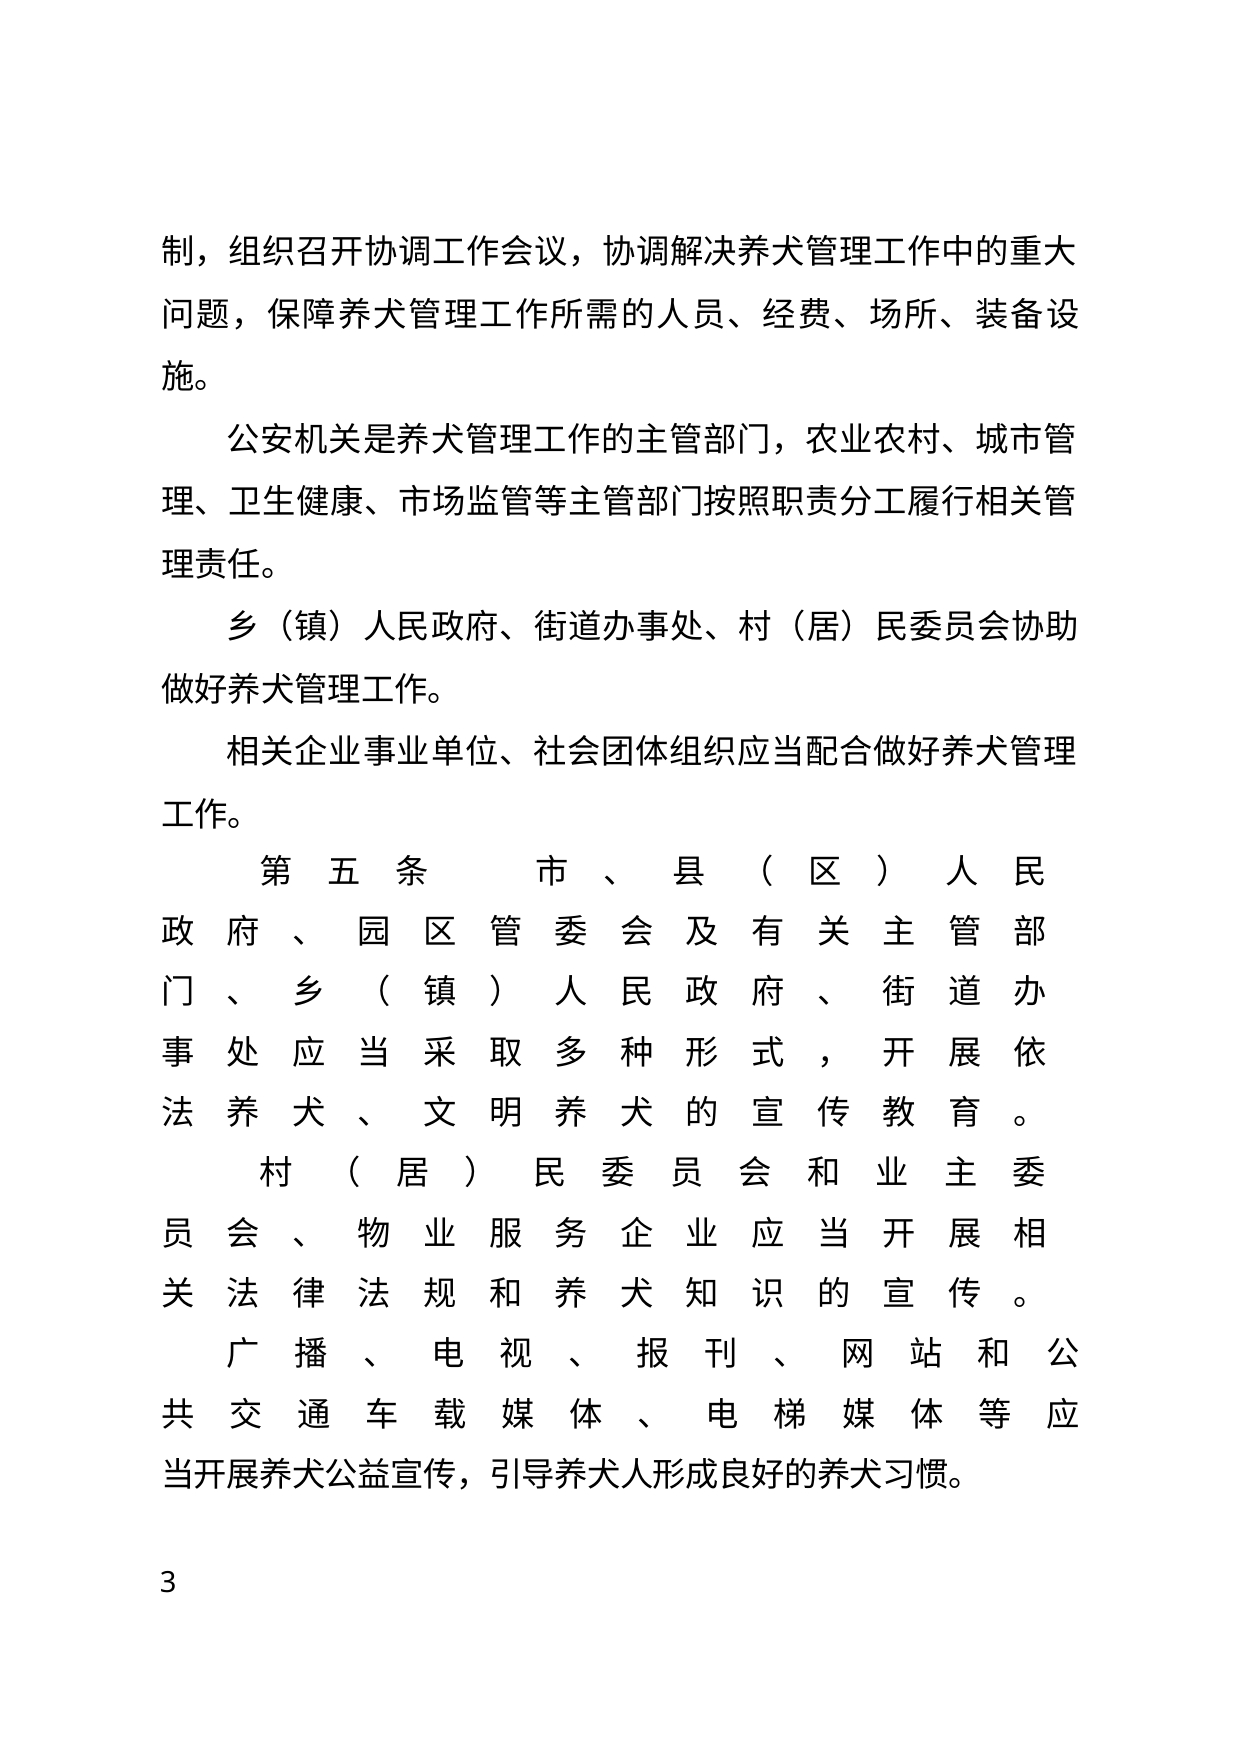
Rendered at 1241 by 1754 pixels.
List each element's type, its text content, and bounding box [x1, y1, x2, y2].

text 乡（镇）人民政府、街道办事处、村（居）民委员会协助做好养犬管理工作。 [161, 588, 1079, 713]
text 广播、电视、报刊、网站和公共交通车载媒体、电梯媒体等应当开展养犬公益宣传，引导养犬人形成良好的养犬习惯。 [161, 1321, 1079, 1502]
text 相关企业事业单位、社会团体组织应当配合做好养犬管理工作。 [161, 713, 1079, 838]
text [161, 213, 1079, 401]
text 第五条 市、县（区）人民政府、园区管委会及有关主管部门、乡（镇）人民政府、街道办事处应当采取多种形式，开展依法养犬、文明养犬的宣传教育。 [161, 838, 1079, 1140]
text 村（居）民委员会和业主委员会、物业服务企业应当开展相关法律法规和养犬知识的宣传。 [161, 1140, 1079, 1321]
text 公安机关是养犬管理工作的主管部门，农业农村、城市管理、卫生健康、市场监管等主管部门按照职责分工履行相关管理责任。 [161, 401, 1079, 588]
